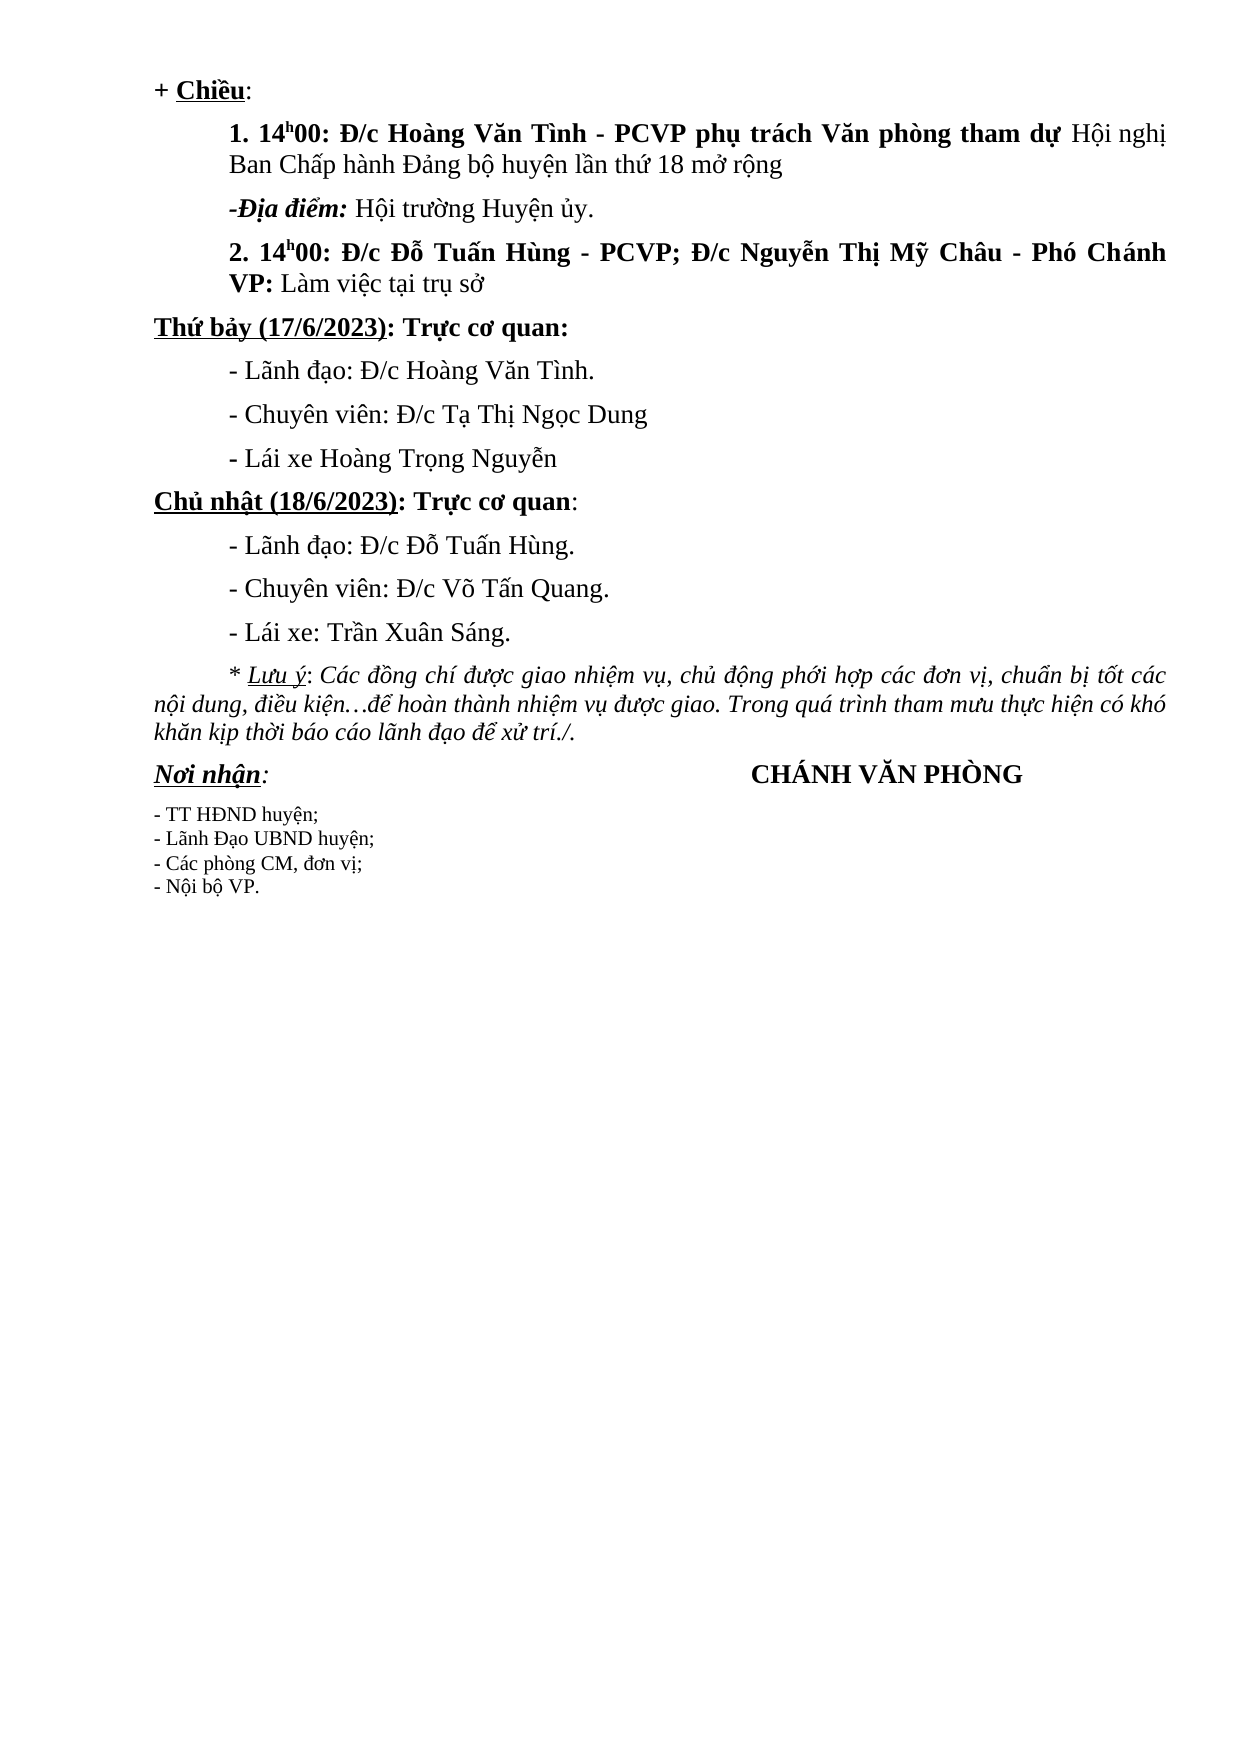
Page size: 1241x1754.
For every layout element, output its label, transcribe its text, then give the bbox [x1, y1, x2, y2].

text Chủ nhật (18/6/2023): Trực cơ quan: [153, 485, 1166, 516]
text + Chiều: [245, 74, 1166, 105]
text - Lái xe: Trần Xuân Sáng. [228, 616, 1166, 647]
text - Lãnh đạo: Đ/c Đỗ Tuấn Hùng. [228, 529, 1166, 560]
text Nơi nhận: CHÁNH VĂN PHÒNG [153, 759, 1166, 790]
text - Lái xe Hoàng Trọng Nguyễn [228, 442, 1166, 473]
text - Chuyên viên: Đ/c Võ Tấn Quang. [228, 573, 1166, 604]
text - TT HĐND huyện; [153, 802, 1166, 826]
text * Lưu ý: Các đồng chí được giao nhiệm vụ, chủ động phới hợp các đơn vị, chuẩn bị tốt các nội dung, điều kiện…để hoàn thành nhiệm vụ được giao. Trong quá trình tham mưu thực hiện có khó khăn kịp thời báo cáo lãnh đạo để xử trí./. [153, 660, 1166, 746]
text -Địa điểm: Hội trường Huyện ủy. [228, 192, 1166, 223]
text - Lãnh đạo: Đ/c Hoàng Văn Tình. [228, 354, 1166, 386]
text - Chuyên viên: Đ/c Tạ Thị Ngọc Dung [228, 398, 1166, 429]
text - Lãnh Đạo UBND huyện; [153, 826, 1166, 850]
text - Các phòng CM, đơn vị; [153, 850, 1166, 874]
text 1. 14h00: Đ/c Hoàng Văn Tình - PCVP phụ trách Văn phòng tham dự Hội nghị Ban Chấp hành Đảng bộ huyện lần thứ 18 mở rộng [228, 117, 1166, 180]
text Thứ bảy (17/6/2023): Trực cơ quan: [153, 311, 1166, 342]
text 2. 14h00: Đ/c Đỗ Tuấn Hùng - PCVP; Đ/c Nguyễn Thị Mỹ Châu - Phó Chánh VP: Làm việc tại trụ sở [228, 236, 1166, 298]
text - Nội bộ VP. [153, 874, 1166, 898]
